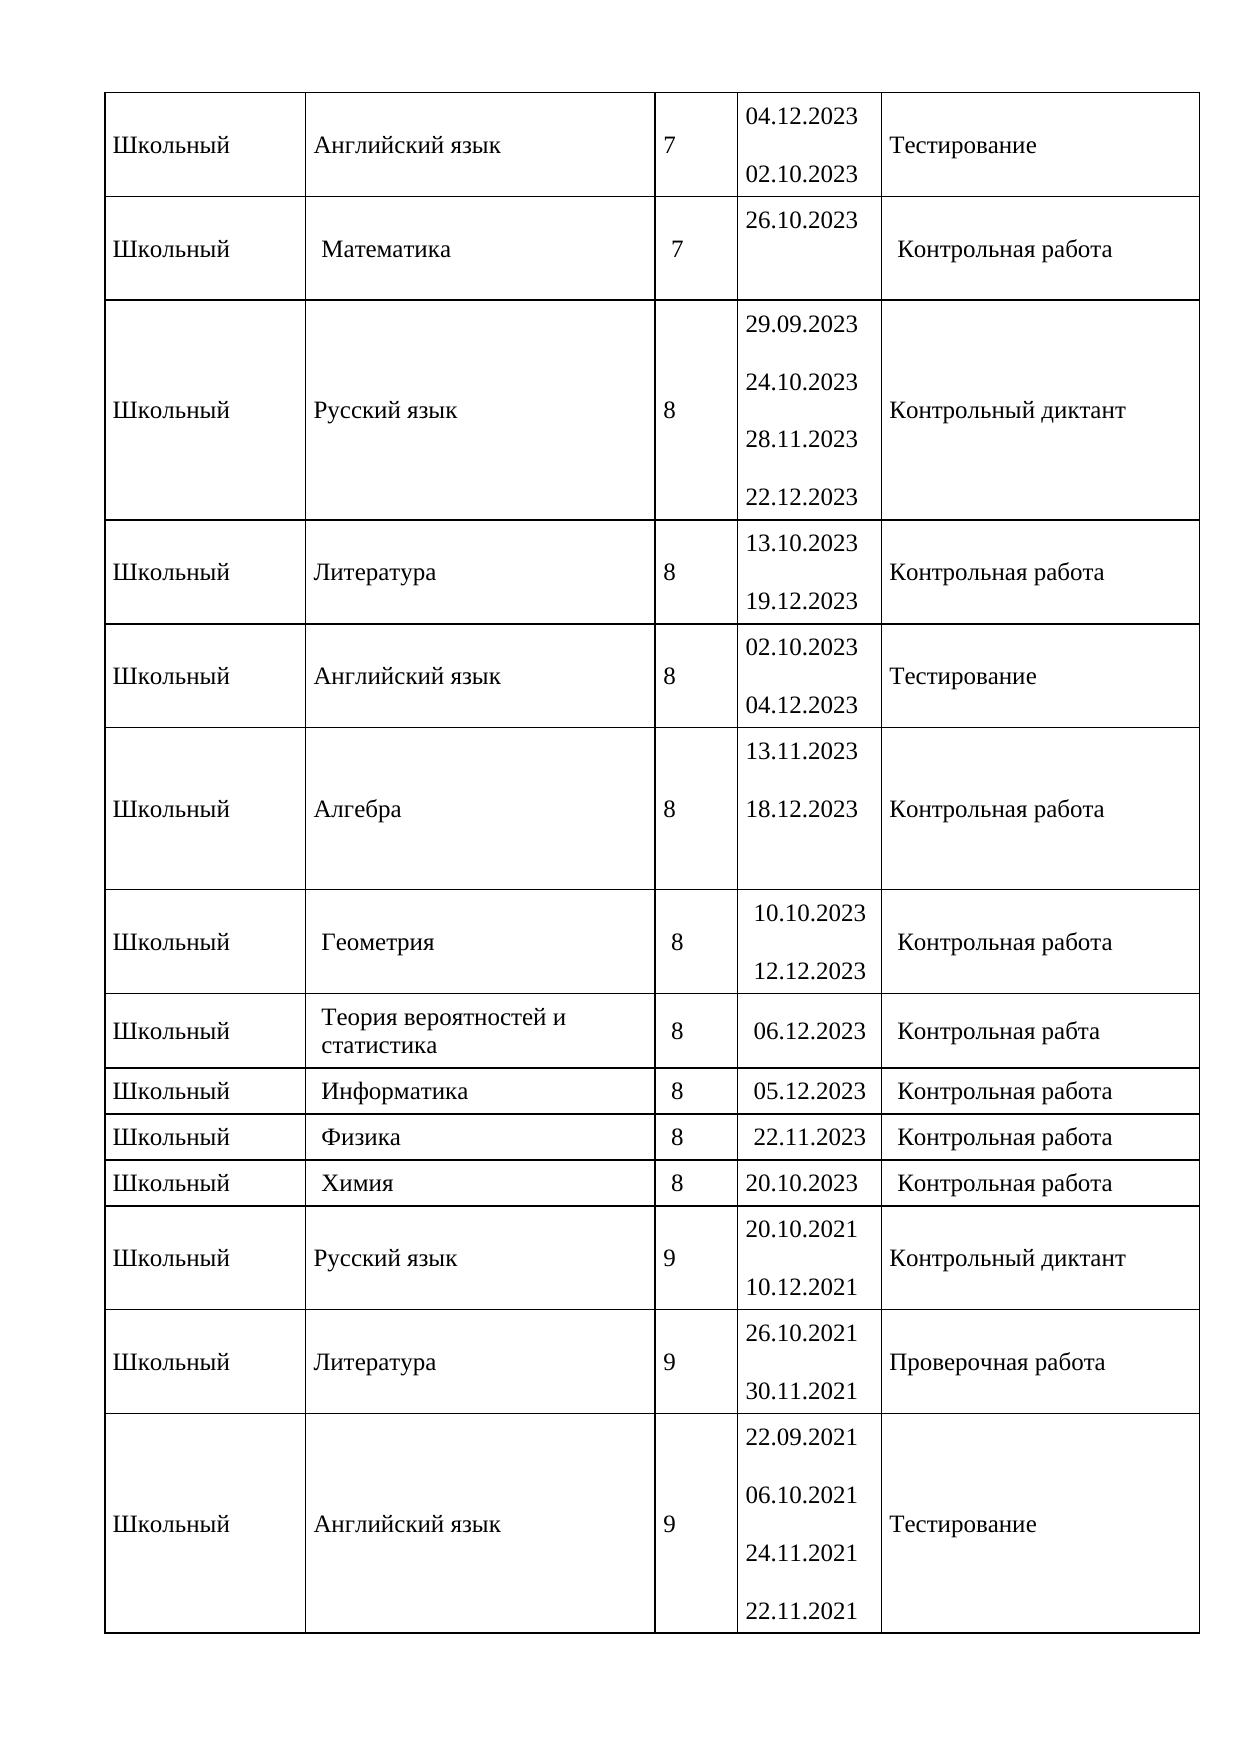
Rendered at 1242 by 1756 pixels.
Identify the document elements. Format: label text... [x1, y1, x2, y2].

table_cell Школьный [106, 728, 305, 888]
table_cell 04.12.2023 02.10.2023 [738, 93, 881, 196]
table_cell 02.10.2023 04.12.2023 [738, 625, 881, 727]
table_cell 8 [656, 301, 737, 519]
table_cell Школьный [106, 1115, 305, 1159]
table_cell Проверочная работа [882, 1310, 1199, 1413]
table_cell Контрольный диктант [882, 1207, 1199, 1309]
table_cell Контрольная работа [882, 1069, 1199, 1113]
table_cell 8 [656, 521, 737, 623]
table_cell Школьный [106, 1414, 305, 1632]
table_cell 8 [656, 890, 737, 992]
table_cell Школьный [106, 994, 305, 1067]
table_cell Физика [306, 1115, 654, 1159]
table_cell 22.11.2023 [738, 1115, 881, 1159]
table_cell 9 [656, 1310, 737, 1413]
table_cell 9 [656, 1414, 737, 1632]
table_cell 8 [656, 1115, 737, 1159]
table_cell 22.09.2021 06.10.2021 24.11.2021 22.11.2021 [738, 1414, 881, 1632]
table_cell Школьный [106, 197, 305, 299]
table_cell Школьный [106, 521, 305, 623]
table_cell Литература [306, 1310, 654, 1413]
table_cell 20.10.2021 10.12.2021 [738, 1207, 881, 1309]
table_cell Школьный [106, 301, 305, 519]
table_cell Контрольная рабта [882, 994, 1199, 1067]
table_cell Контрольная работа [882, 1161, 1199, 1205]
table_cell 13.11.2023 18.12.2023 [738, 728, 881, 888]
table_cell Контрольная работа [882, 728, 1199, 888]
table_cell 8 [656, 728, 737, 888]
table_cell Английский язык [306, 625, 654, 727]
table_cell 26.10.2023 [738, 197, 881, 299]
table_cell Тестирование [882, 93, 1199, 196]
table_cell 8 [656, 994, 737, 1067]
table_cell 20.10.2023 [738, 1161, 881, 1205]
table_cell Контрольная работа [882, 197, 1199, 299]
table_cell 9 [656, 1207, 737, 1309]
table_cell 7 [656, 93, 737, 196]
table_cell Математика [306, 197, 654, 299]
table_cell 10.10.2023 12.12.2023 [738, 890, 881, 992]
table_cell 8 [656, 1069, 737, 1113]
table_cell Школьный [106, 1069, 305, 1113]
table_cell Контрольный диктант [882, 301, 1199, 519]
table_cell Школьный [106, 890, 305, 992]
table_cell 13.10.2023 19.12.2023 [738, 521, 881, 623]
table_cell Школьный [106, 1207, 305, 1309]
table_cell Контрольная работа [882, 890, 1199, 992]
table_cell Школьный [106, 1161, 305, 1205]
table_cell Контрольная работа [882, 1115, 1199, 1159]
table_cell 05.12.2023 [738, 1069, 881, 1113]
table_cell Тестирование [882, 625, 1199, 727]
table_cell Школьный [106, 1310, 305, 1413]
table_cell Алгебра [306, 728, 654, 888]
table_cell 7 [656, 197, 737, 299]
table_cell Контрольная работа [882, 521, 1199, 623]
table_cell Информатика [306, 1069, 654, 1113]
table_cell 29.09.2023 24.10.2023 28.11.2023 22.12.2023 [738, 301, 881, 519]
table_cell Школьный [106, 625, 305, 727]
table_cell Русский язык [306, 1207, 654, 1309]
table_cell Школьный [106, 93, 305, 196]
table_cell Литература [306, 521, 654, 623]
table_cell 26.10.2021 30.11.2021 [738, 1310, 881, 1413]
table_cell Теория вероятностей и статистика [306, 994, 654, 1067]
table_cell 06.12.2023 [738, 994, 881, 1067]
table_cell Русский язык [306, 301, 654, 519]
table_cell Тестирование [882, 1414, 1199, 1632]
table_cell Английский язык [306, 1414, 654, 1632]
table_cell Геометрия [306, 890, 654, 992]
table_cell 8 [656, 1161, 737, 1205]
table_cell Химия [306, 1161, 654, 1205]
table_cell Английский язык [306, 93, 654, 196]
table_cell 8 [656, 625, 737, 727]
